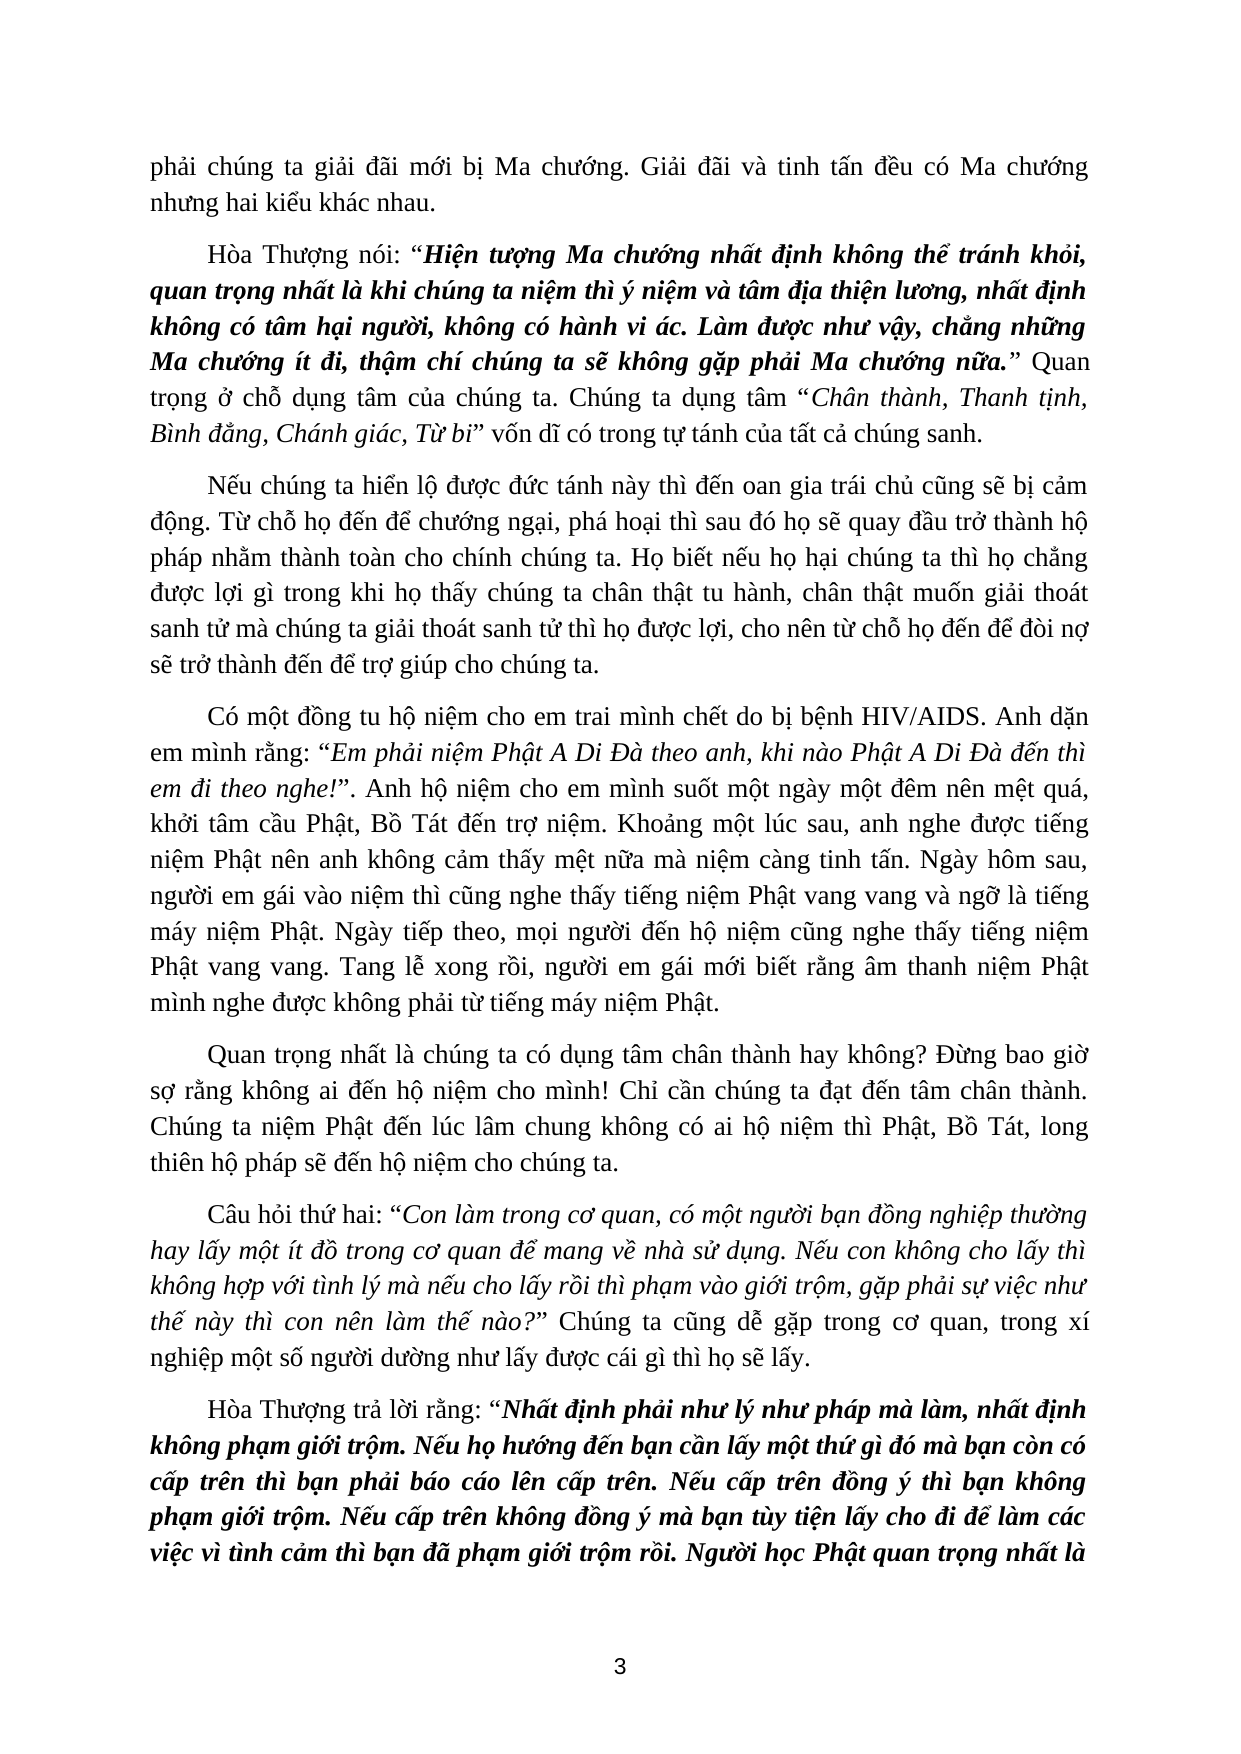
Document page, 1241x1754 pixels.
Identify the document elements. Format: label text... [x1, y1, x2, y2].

text Nếu chúng ta hiển lộ được đức tánh này thì đến oan gia trái chủ cũng sẽ bị cảm động. Từ chỗ họ đến để chướng ngại, phá hoại thì sau đó họ sẽ quay đầu trở thành hộ pháp nhằm thành toàn cho chính chúng ta. Họ biết nếu họ hại chúng ta thì họ chẳng được lợi gì trong khi họ thấy chúng ta chân thật tu hành, chân thật muốn giải thoát sanh tử mà chúng ta giải thoát sanh tử thì họ được lợi, cho nên từ chỗ họ đến để đòi nợ sẽ trở thành đến để trợ giúp cho chúng ta. [150, 469, 1090, 679]
text Câu hỏi thứ hai: “Con làm trong cơ quan, có một người bạn đồng nghiệp thường hay lấy một ít đồ trong cơ quan để mang về nhà sử dụng. Nếu con không cho lấy thì không hợp với tình lý mà nếu cho lấy rồi thì phạm vào giới trộm, gặp phải sự việc như thế này thì con nên làm thế nào?” Chúng ta cũng dễ gặp trong cơ quan, trong xí nghiệp một số người dường như lấy được cái gì thì họ sẽ lấy. [150, 1198, 1090, 1372]
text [150, 1393, 1090, 1567]
text Có một đồng tu hộ niệm cho em trai mình chết do bị bệnh HIV/AIDS. Anh dặn em mình rằng: “Em phải niệm Phật A Di Đà theo anh, khi nào Phật A Di Đà đến thì em đi theo nghe!”. Anh hộ niệm cho em mình suốt một ngày một đêm nên mệt quá, khởi tâm cầu Phật, Bồ Tát đến trợ niệm. Khoảng một lúc sau, anh nghe được tiếng niệm Phật nên anh không cảm thấy mệt nữa mà niệm càng tinh tấn. Ngày hôm sau, người em gái vào niệm thì cũng nghe thấy tiếng niệm Phật vang vang và ngỡ là tiếng máy niệm Phật. Ngày tiếp theo, mọi người đến hộ niệm cũng nghe thấy tiếng niệm Phật vang vang. Tang lễ xong rồi, người em gái mới biết rằng âm thanh niệm Phật mình nghe được không phải từ tiếng máy niệm Phật. [150, 700, 1090, 1017]
text Quan trọng nhất là chúng ta có dụng tâm chân thành hay không? Đừng bao giờ sợ rằng không ai đến hộ niệm cho mình! Chỉ cần chúng ta đạt đến tâm chân thành. Chúng ta niệm Phật đến lúc lâm chung không có ai hộ niệm thì Phật, Bồ Tát, long thiên hộ pháp sẽ đến hộ niệm cho chúng ta. [150, 1038, 1090, 1177]
text Hòa Thượng nói: “Hiện tượng Ma chướng nhất định không thể tránh khỏi, quan trọng nhất là khi chúng ta niệm thì ý niệm và tâm địa thiện lương, nhất định không có tâm hại người, không có hành vi ác. Làm được như vậy, chẳng những Ma chướng ít đi, thậm chí chúng ta sẽ không gặp phải Ma chướng nữa.” Quan trọng ở chỗ dụng tâm của chúng ta. Chúng ta dụng tâm “Chân thành, Thanh tịnh, Bình đẳng, Chánh giác, Từ bi” vốn dĩ có trong tự tánh của tất cả chúng sanh. [150, 238, 1090, 448]
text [150, 150, 1090, 217]
